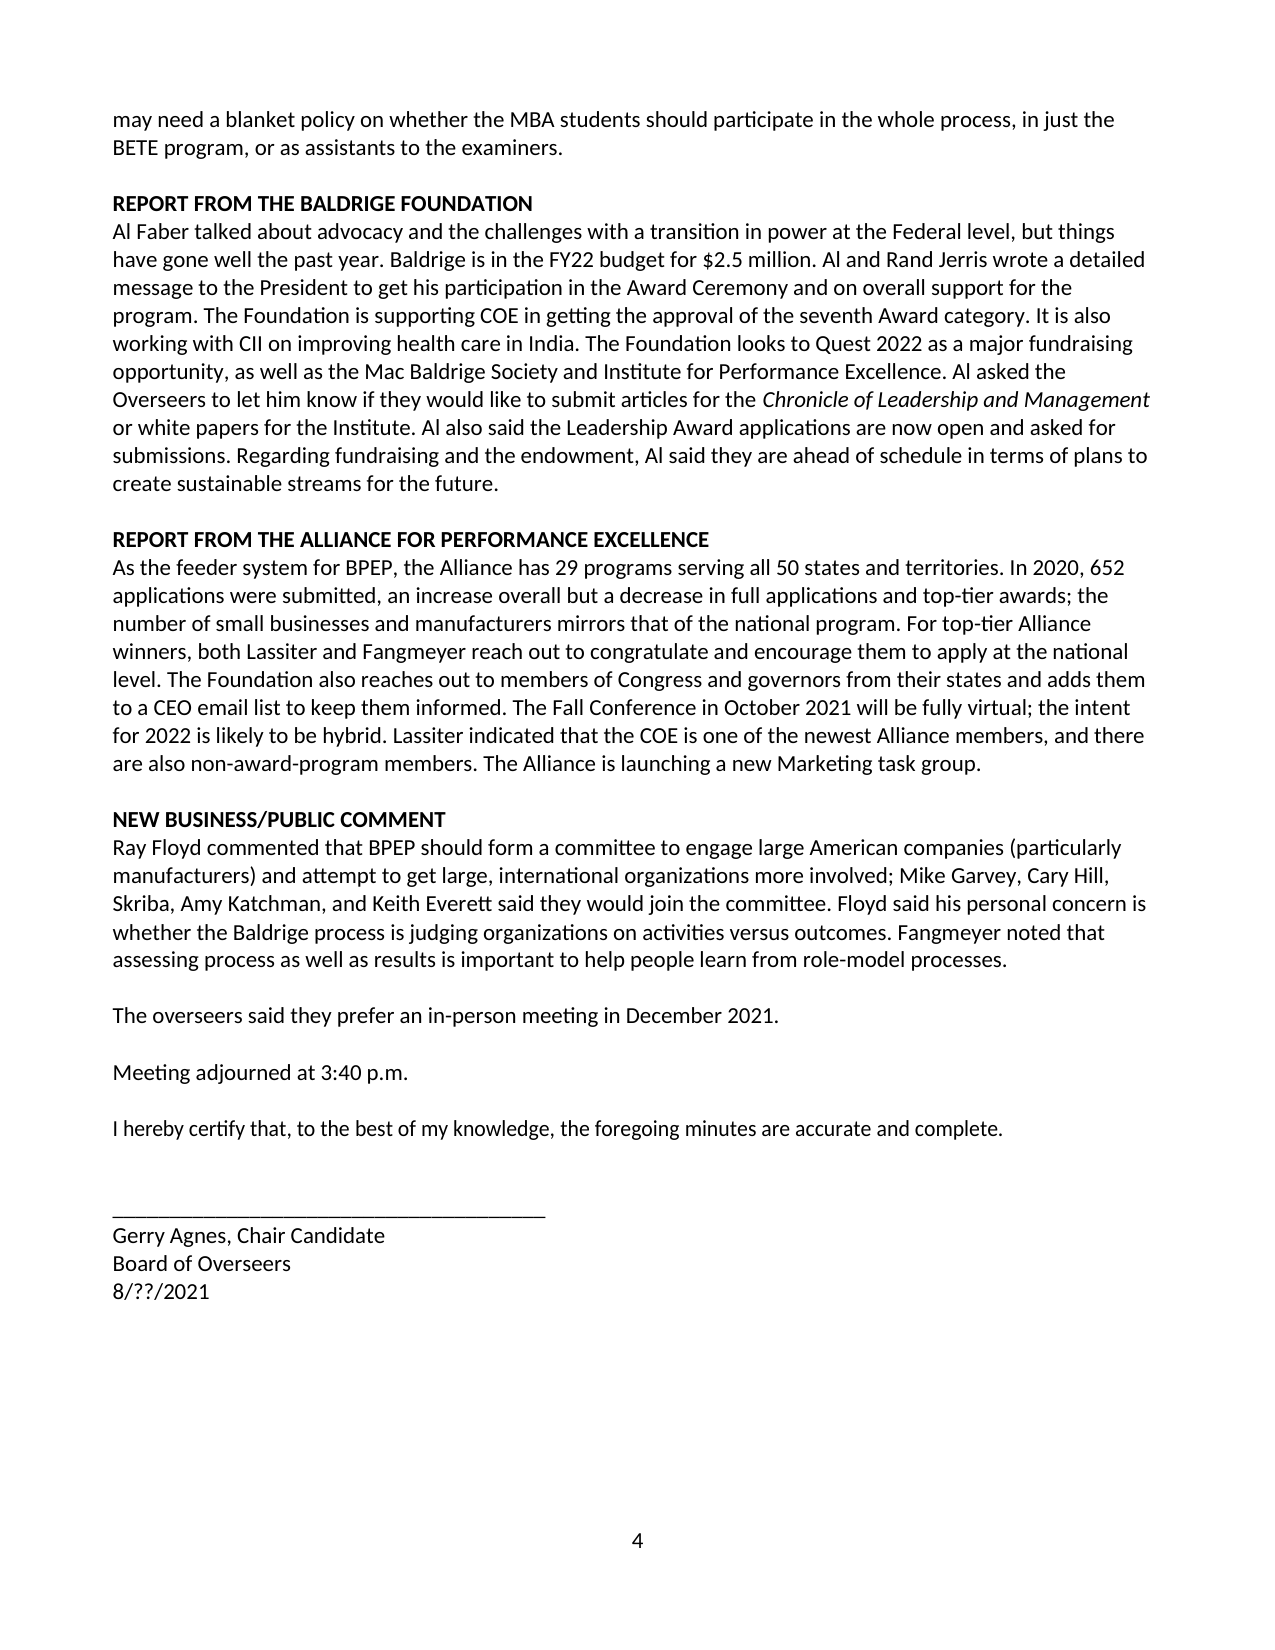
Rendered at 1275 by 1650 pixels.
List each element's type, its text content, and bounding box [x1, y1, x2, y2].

text I hereby certify that, to the best of my knowledge, the foregoing minutes are accurate and complete. [112, 1114, 1162, 1142]
text Board of Overseers [112, 1249, 1162, 1277]
text Gerry Agnes, Chair Candidate [112, 1221, 1162, 1249]
text Meeting adjourned at 3:40 p.m. [112, 1058, 1162, 1086]
text 8/??/2021 [112, 1277, 1162, 1305]
subtitle REPORT FROM THE ALLIANCE FOR PERFORMANCE EXCELLENCE [112, 525, 1162, 553]
text Ray Floyd commented that BPEP should form a committee to engage large American companies (particularly manufacturers) and attempt to get large, international organizations more involved; Mike Garvey, Cary Hill, Skriba, Amy Katchman, and Keith Everett said they would join the committee. Floyd said his personal concern is whether the Baldrige process is judging organizations on activities versus outcomes. Fangmeyer noted that assessing process as well as results is important to help people learn from role-model processes. [112, 833, 1162, 974]
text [112, 105, 1162, 161]
text The overseers said they prefer an in-person meeting in December 2021. [112, 1002, 1162, 1030]
text ______________________________________ [112, 1193, 1162, 1221]
text Al Faber talked about advocacy and the challenges with a transition in power at the Federal level, but things have gone well the past year. Baldrige is in the FY22 budget for $2.5 million. Al and Rand Jerris wrote a detailed message to the President to get his participation in the Award Ceremony and on overall support for the program. The Foundation is supporting COE in getting the approval of the seventh Award category. It is also working with CII on improving health care in India. The Foundation looks to Quest 2022 as a major fundraising opportunity, as well as the Mac Baldrige Society and Institute for Performance Excellence. Al asked the Overseers to let him know if they would like to submit articles for the Chronicle of Leadership and Management or white papers for the Institute. Al also said the Leadership Award applications are now open and asked for submissions. Regarding fundraising and the endowment, Al said they are ahead of schedule in terms of plans to create sustainable streams for the future. [112, 217, 1162, 497]
subtitle REPORT FROM THE BALDRIGE FOUNDATION [112, 189, 1162, 217]
text As the feeder system for BPEP, the Alliance has 29 programs serving all 50 states and territories. In 2020, 652 applications were submitted, an increase overall but a decrease in full applications and top-tier awards; the number of small businesses and manufacturers mirrors that of the national program. For top-tier Alliance winners, both Lassiter and Fangmeyer reach out to congratulate and encourage them to apply at the national level. The Foundation also reaches out to members of Congress and governors from their states and adds them to a CEO email list to keep them informed. The Fall Conference in October 2021 will be fully virtual; the intent for 2022 is likely to be hybrid. Lassiter indicated that the COE is one of the newest Alliance members, and there are also non-award-program members. The Alliance is launching a new Marketing task group. [112, 553, 1162, 777]
subtitle NEW BUSINESS/PUBLIC COMMENT [112, 806, 1162, 833]
